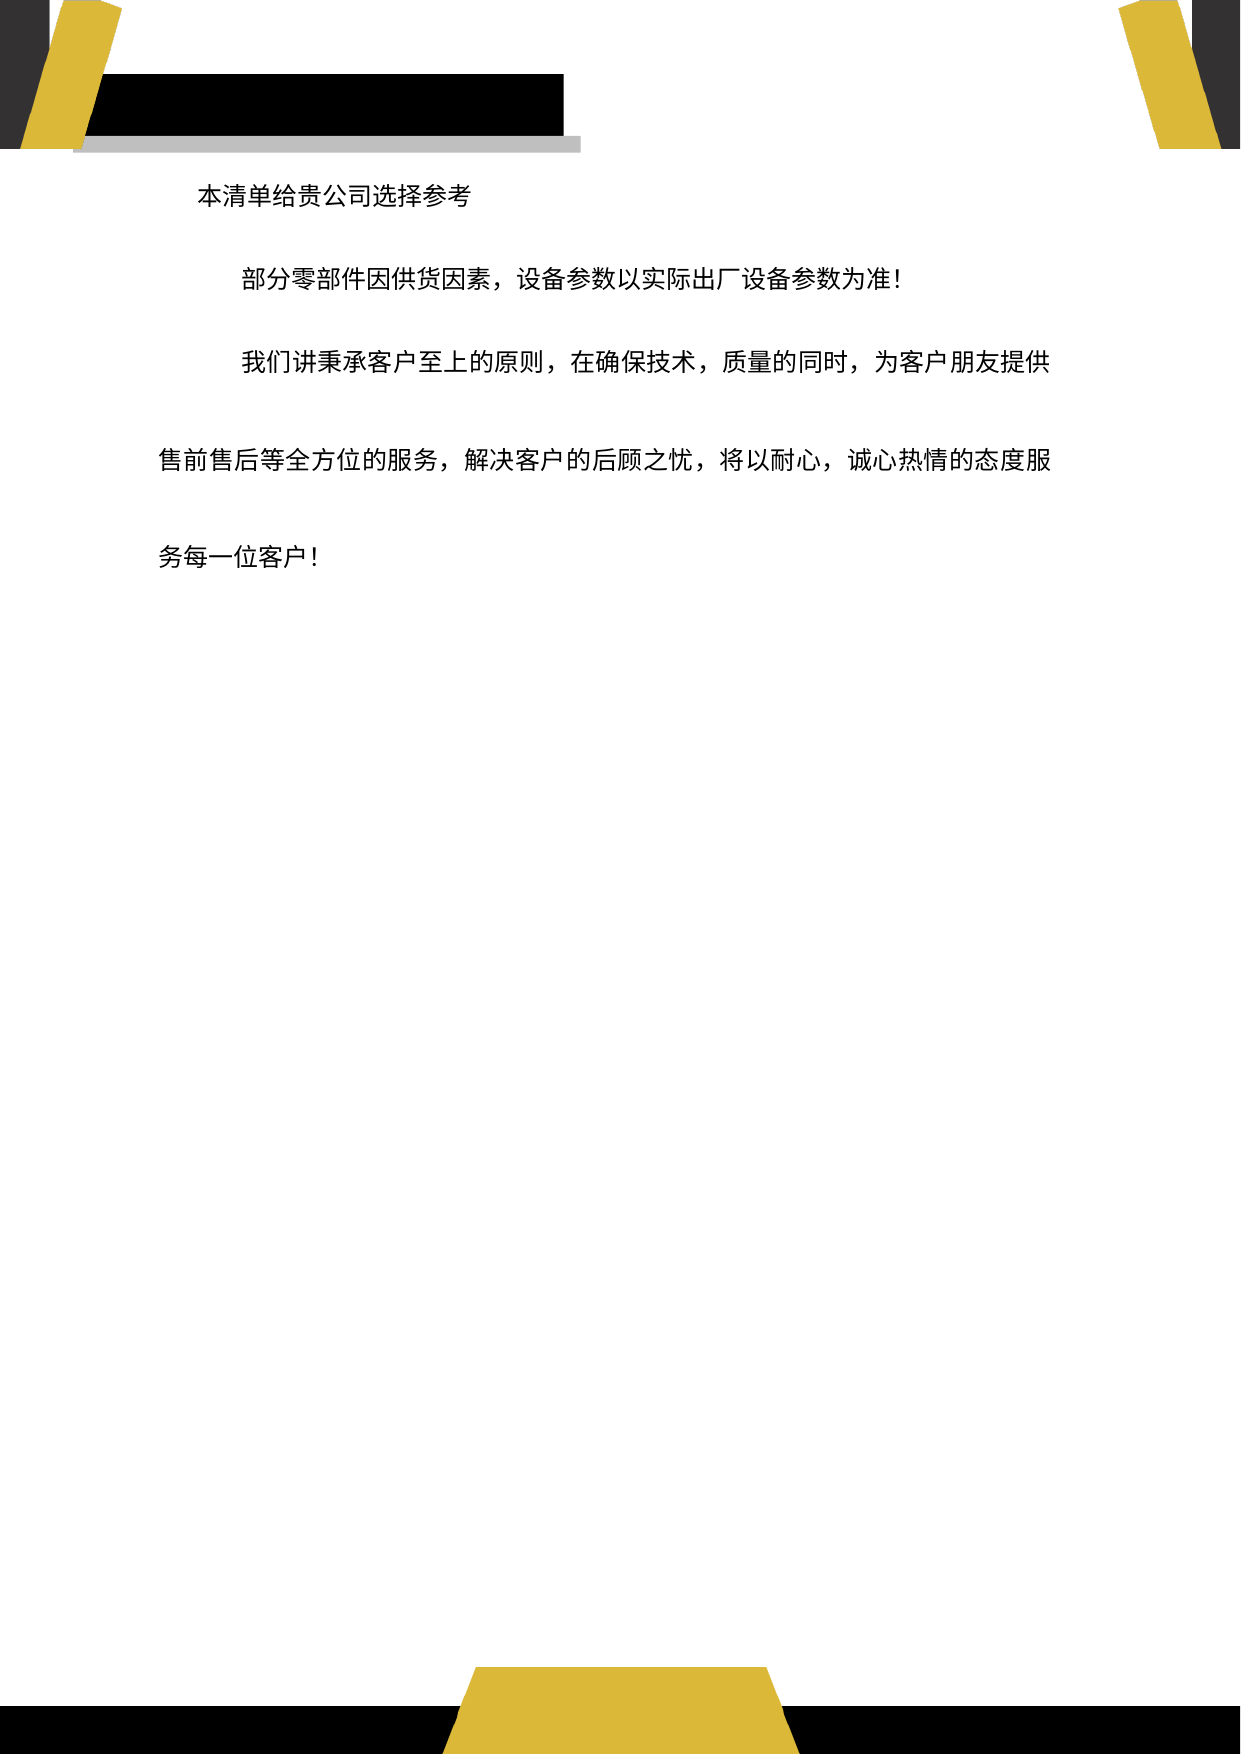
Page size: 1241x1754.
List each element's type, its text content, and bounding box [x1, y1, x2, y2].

text 本清单给贵公司选择参考 [158, 162, 1053, 227]
text 我们讲秉承客户至上的原则，在确保技术，质量的同时，为客户朋友提供售前售后等全方位的服务，解决客户的后顾之忧，将以耐心，诚心热情的态度服务每一位客户！ [158, 328, 1053, 588]
picture [0, 0, 122, 149]
picture [1118, 0, 1241, 149]
picture [0, 1667, 1241, 1754]
text 部分零部件因供货因素，设备参数以实际出厂设备参数为准！ [158, 245, 1053, 310]
